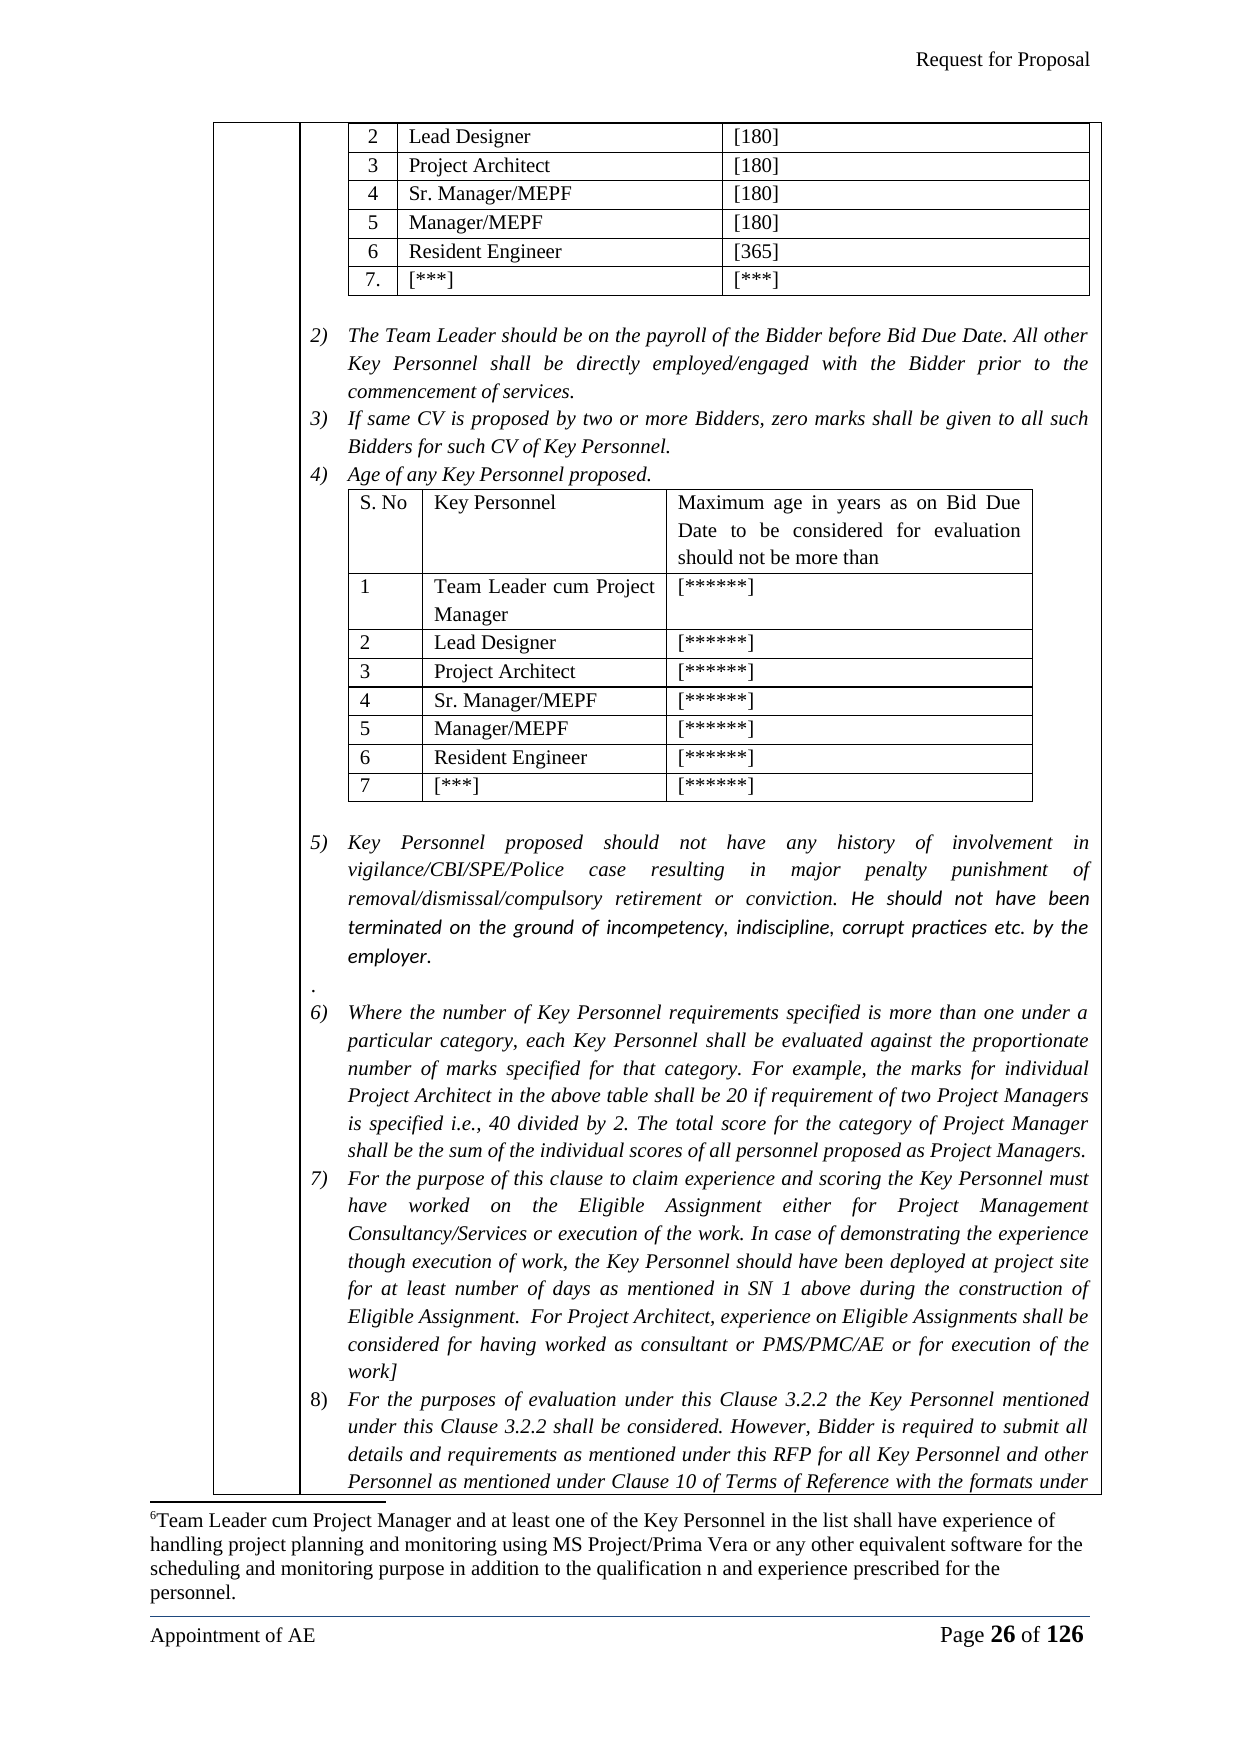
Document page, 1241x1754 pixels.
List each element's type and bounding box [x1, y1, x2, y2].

table_cell [301, 123, 1101, 1493]
table_cell [214, 123, 299, 1493]
